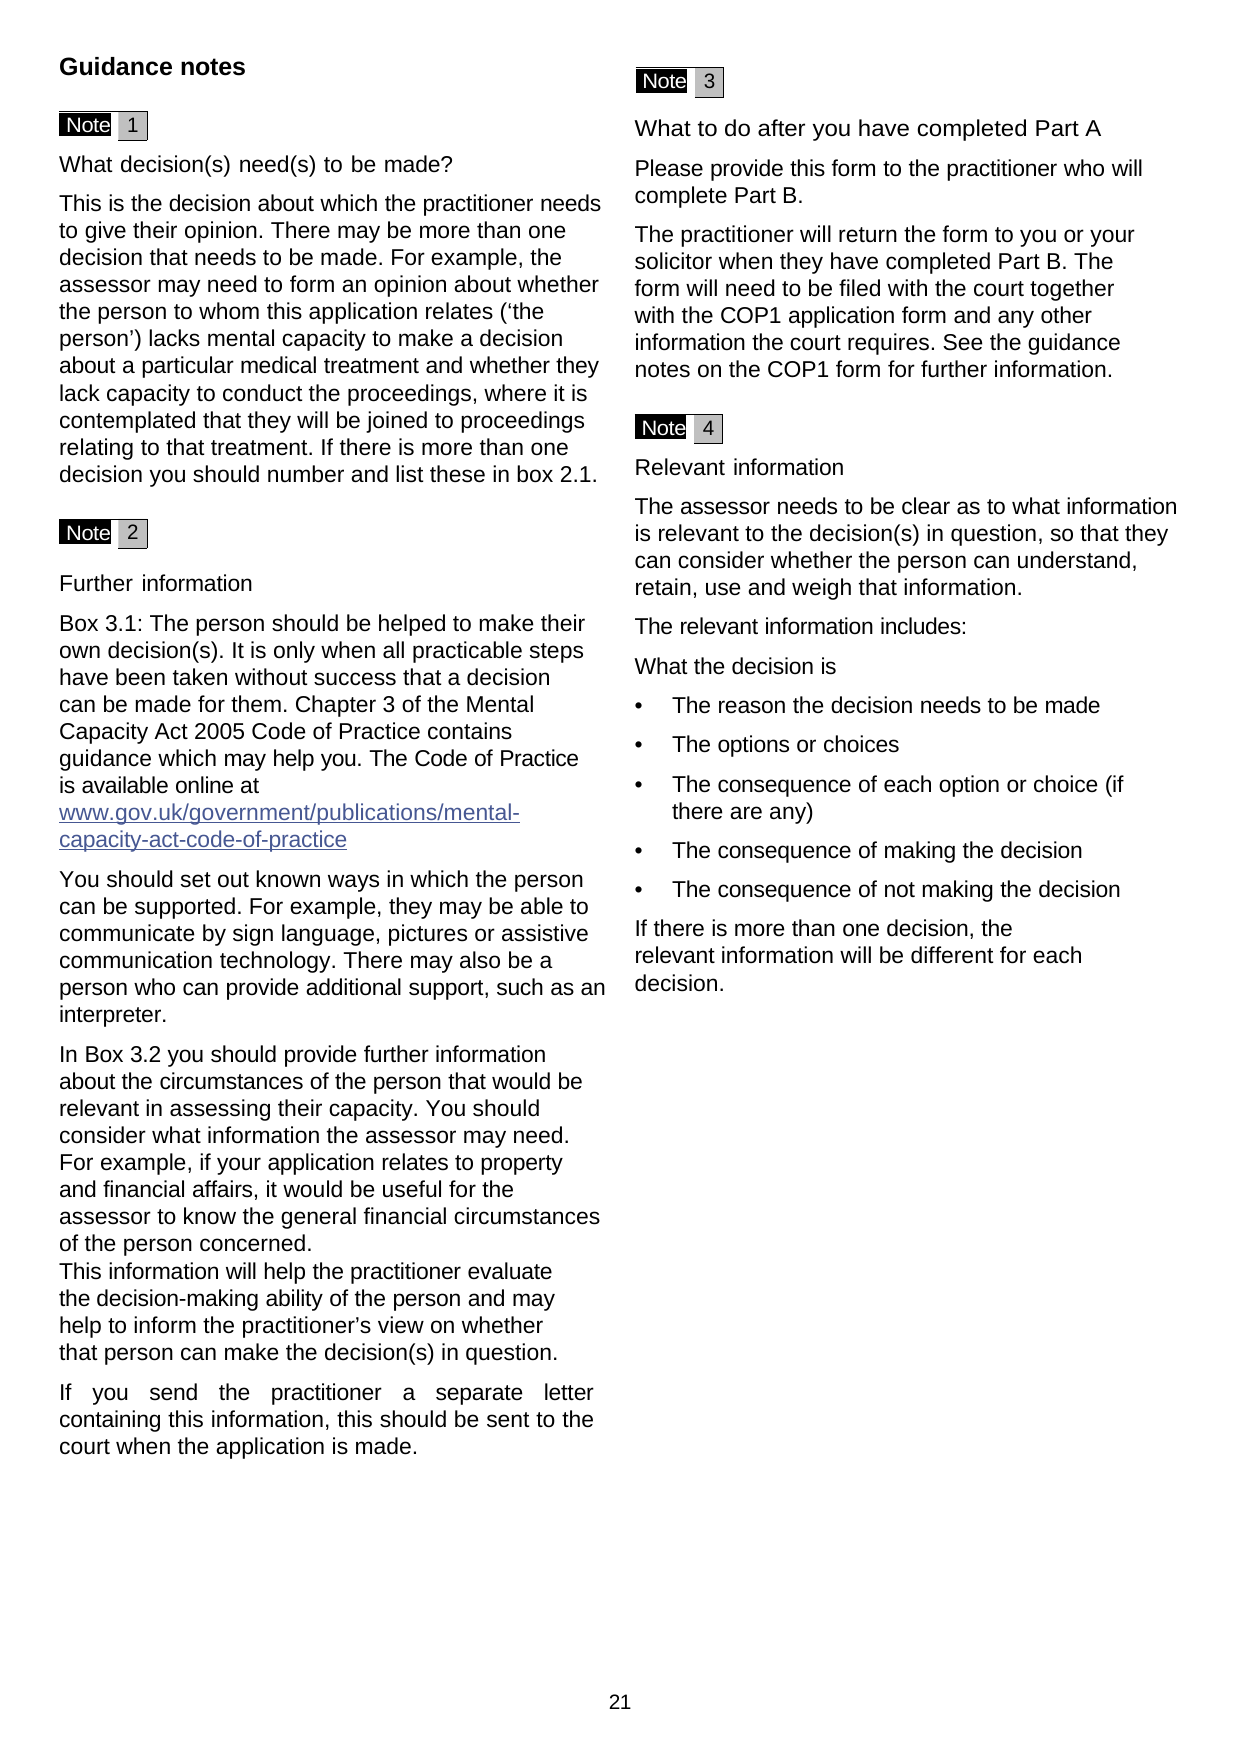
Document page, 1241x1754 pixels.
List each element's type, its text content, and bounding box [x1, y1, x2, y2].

text Box 3.1: The person should be helped to make their own decision(s). It is only when all practicable steps have been taken without success that a decision can be made for them. Chapter 3 of the Mental Capacity Act 2005 Code of Practice contains guidance which may help you. The Code of Practice is available online at www.gov.uk/government/publications/mental- capacity-act-code-of-practice [59, 609, 588, 853]
text What to do after you have completed Part A [634, 115, 1194, 142]
list The consequence of each option or choice (if there are any) [634, 771, 1173, 824]
list The options or choices [634, 731, 1194, 758]
text The relevant information includes: [634, 613, 1194, 640]
text Please provide this form to the practitioner who will complete Part B. [634, 155, 1194, 208]
list The reason the decision needs to be made [634, 692, 1194, 718]
text The practitioner will return the form to you or your solicitor when they have completed Part B. The form will need to be filed with the court together with the COP1 application form and any other information the court requires. See the guidance notes on the COP1 form for further information. [634, 221, 1156, 383]
list The consequence of making the decision [634, 837, 1194, 863]
text You should set out known ways in which the person can be supported. For example, they may be able to communicate by sign language, pictures or assistive communication technology. There may also be a person who can provide additional support, such as an interpreter. [59, 866, 606, 1028]
text What the decision is [634, 653, 1194, 679]
subtitle Guidance notes [59, 52, 606, 80]
text In Box 3.2 you should provide further information about the circumstances of the person that would be relevant in assessing their capacity. You should consider what information the assessor may need. For example, if your application relates to property and financial affairs, it would be useful for the assessor to know the general financial circumstances of the person concerned. [59, 1041, 606, 1257]
text The assessor needs to be clear as to what information is relevant to the decision(s) in question, so that they can consider whether the person can understand, retain, use and weigh that information. [634, 493, 1179, 600]
text What decision(s) need(s) to be made? [59, 118, 606, 177]
text This information will help the practitioner evaluate the decision-making ability of the person and may help to inform the practitioner’s view on whether that person can make the decision(s) in question. [59, 1258, 585, 1366]
text Further information [59, 537, 606, 597]
list The consequence of not making the decision [634, 876, 1194, 902]
text This is the decision about which the practitioner needs to give their opinion. There may be more than one decision that needs to be made. For example, the assessor may need to form an opinion about whether the person to whom this application relates (‘the person’) lacks mental capacity to make a decision about a particular medical treatment and whether they lack capacity to conduct the proceedings, where it is contemplated that they will be joined to proceedings relating to that treatment. If there is more than one decision you should number and list these in box 2.1. [59, 190, 606, 487]
text If you send the practitioner a separate letter containing this information, this should be sent to the court when the application is made. [59, 1378, 594, 1459]
text If there is more than one decision, the relevant information will be different for each decision. [634, 915, 1088, 996]
text Relevant information [634, 421, 1194, 480]
